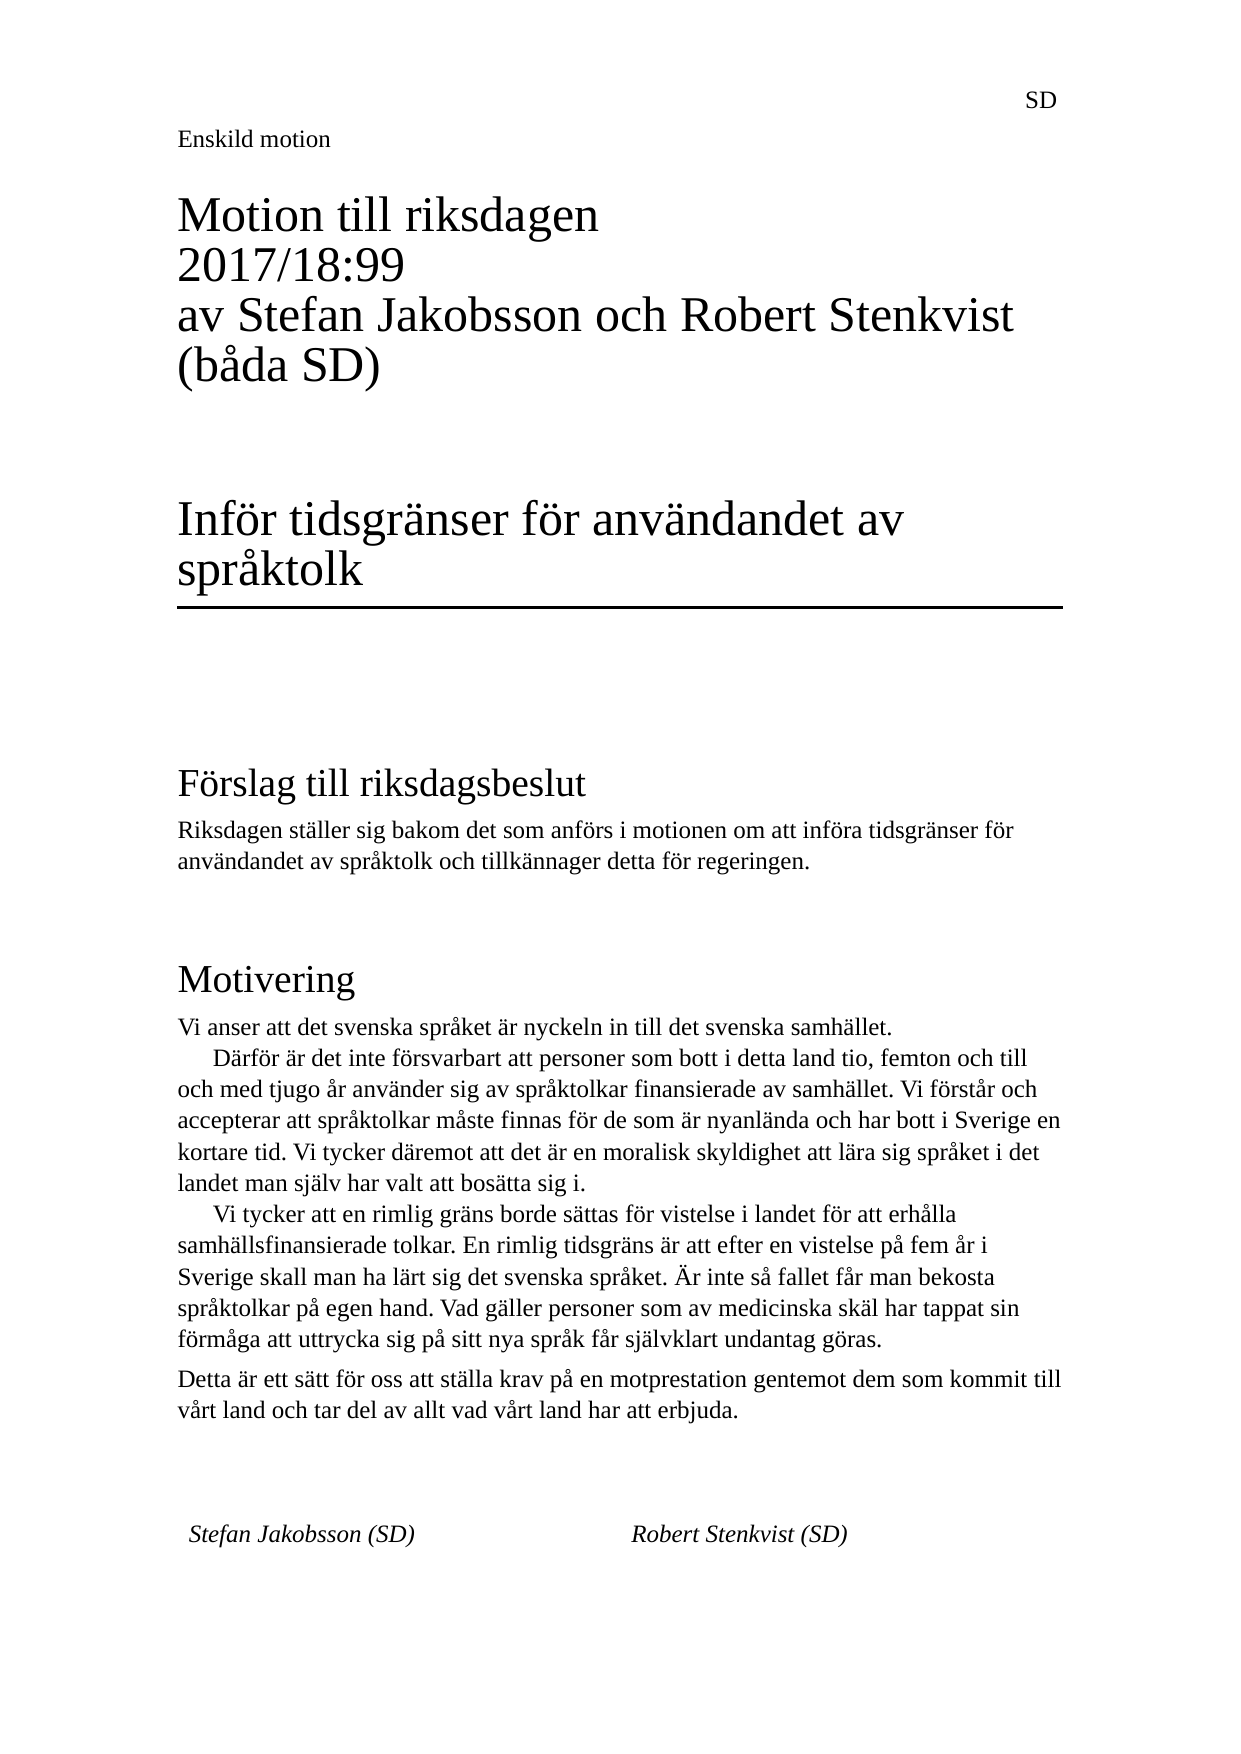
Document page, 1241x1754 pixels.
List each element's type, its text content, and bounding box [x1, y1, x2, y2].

table_header Stefan Jakobsson (SD) [177, 1486, 620, 1555]
text Detta är ett sätt för oss att ställa krav på en motprestation gentemot dem som kommit till vårt land och tar del av allt vad vårt land har att erbjuda. [177, 1361, 1063, 1424]
text Därför är det inte försvarbart att personer som bott i detta land tio, femton och till och med tjugo år använder sig av språktolkar finansierade av samhället. Vi förstår och accepterar att språktolkar måste finnas för de som är nyanlända och har bott i Sverige en kortare tid. Vi tycker däremot att det är en moralisk skyldighet att lära sig språket i det landet man själv har valt att bosätta sig i. [177, 1041, 1063, 1197]
text Vi anser att det svenska språket är nyckeln in till det svenska samhället. [177, 1009, 1063, 1041]
subtitle Motivering [177, 960, 1063, 1001]
text Vi tycker att en rimlig gräns borde sättas för vistelse i landet för att erhålla samhällsfinansierade tolkar. En rimlig tidsgräns är att efter en vistelse på fem år i Sverige skall man ha lärt sig det svenska språket. Är inte så fallet får man bekosta språktolkar på egen hand. Vad gäller personer som av medicinska skäl har tappat sin förmåga att uttrycka sig på sitt nya språk får självklart undantag göras. [177, 1197, 1063, 1353]
table_header Robert Stenkvist (SD) [620, 1486, 1063, 1555]
